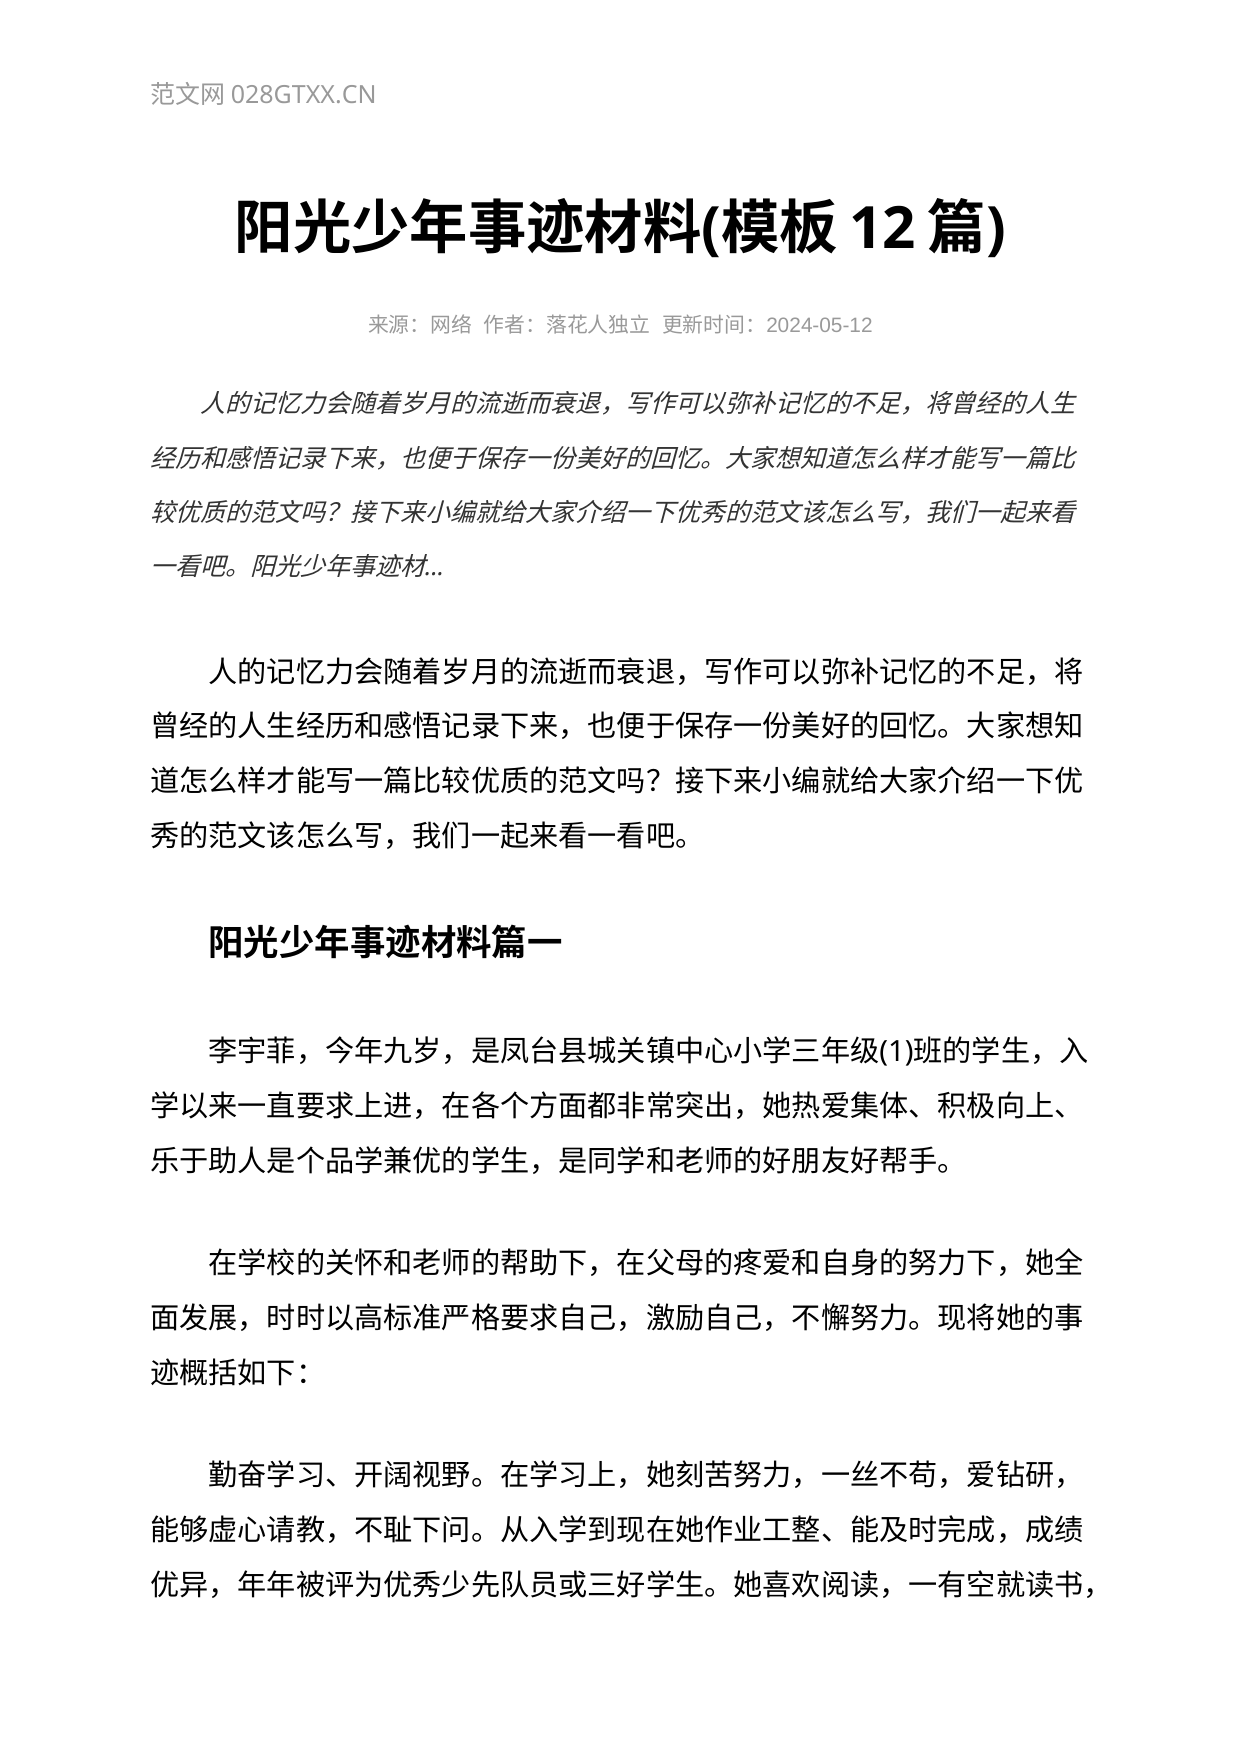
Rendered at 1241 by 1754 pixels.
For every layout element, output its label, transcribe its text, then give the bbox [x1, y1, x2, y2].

text 来源：网络 作者：落花人独立 更新时间：2024-05-12 [150, 313, 1090, 337]
text 人的记忆力会随着岁月的流逝而衰退，写作可以弥补记忆的不足，将曾经的人生经历和感悟记录下来，也便于保存一份美好的回忆。大家想知道怎么样才能写一篇比较优质的范文吗？接下来小编就给大家介绍一下优秀的范文该怎么写，我们一起来看一看吧。阳光少年事迹材... [150, 384, 1090, 583]
text 李宇菲，今年九岁，是凤台县城关镇中心小学三年级(1)班的学生，入学以来一直要求上进，在各个方面都非常突出，她热爱集体、积极向上、乐于助人是个品学兼优的学生，是同学和老师的好朋友好帮手。 [150, 1028, 1090, 1180]
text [150, 1451, 1090, 1603]
subtitle 阳光少年事迹材料(模板12篇) [150, 181, 1090, 266]
text 阳光少年事迹材料篇一 [150, 914, 1090, 966]
text 在学校的关怀和老师的帮助下，在父母的疼爱和自身的努力下，她全面发展，时时以高标准严格要求自己，激励自己，不懈努力。现将她的事迹概括如下： [150, 1240, 1090, 1392]
text 人的记忆力会随着岁月的流逝而衰退，写作可以弥补记忆的不足，将曾经的人生经历和感悟记录下来，也便于保存一份美好的回忆。大家想知道怎么样才能写一篇比较优质的范文吗？接下来小编就给大家介绍一下优秀的范文该怎么写，我们一起来看一看吧。 [150, 648, 1090, 855]
